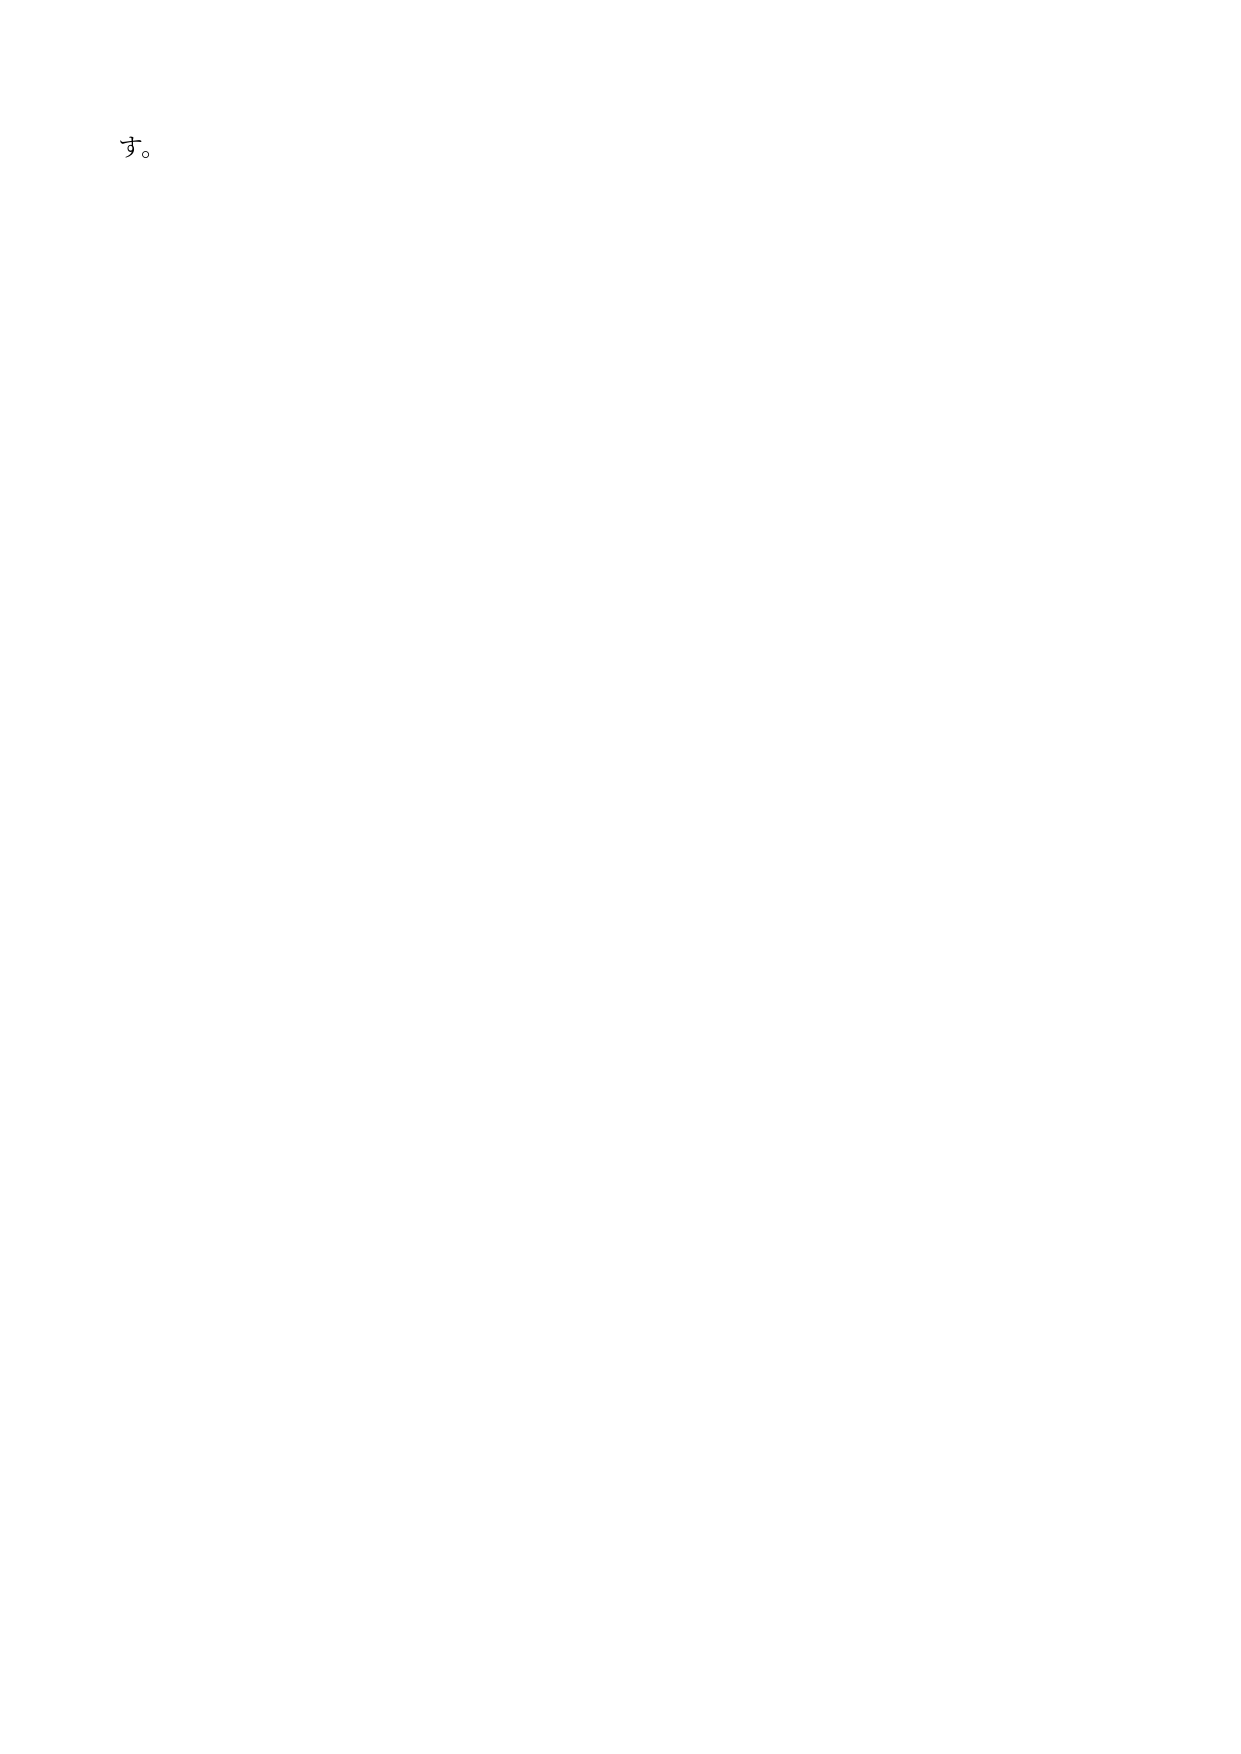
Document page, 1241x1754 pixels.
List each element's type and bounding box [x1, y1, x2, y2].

text [118, 127, 1122, 164]
